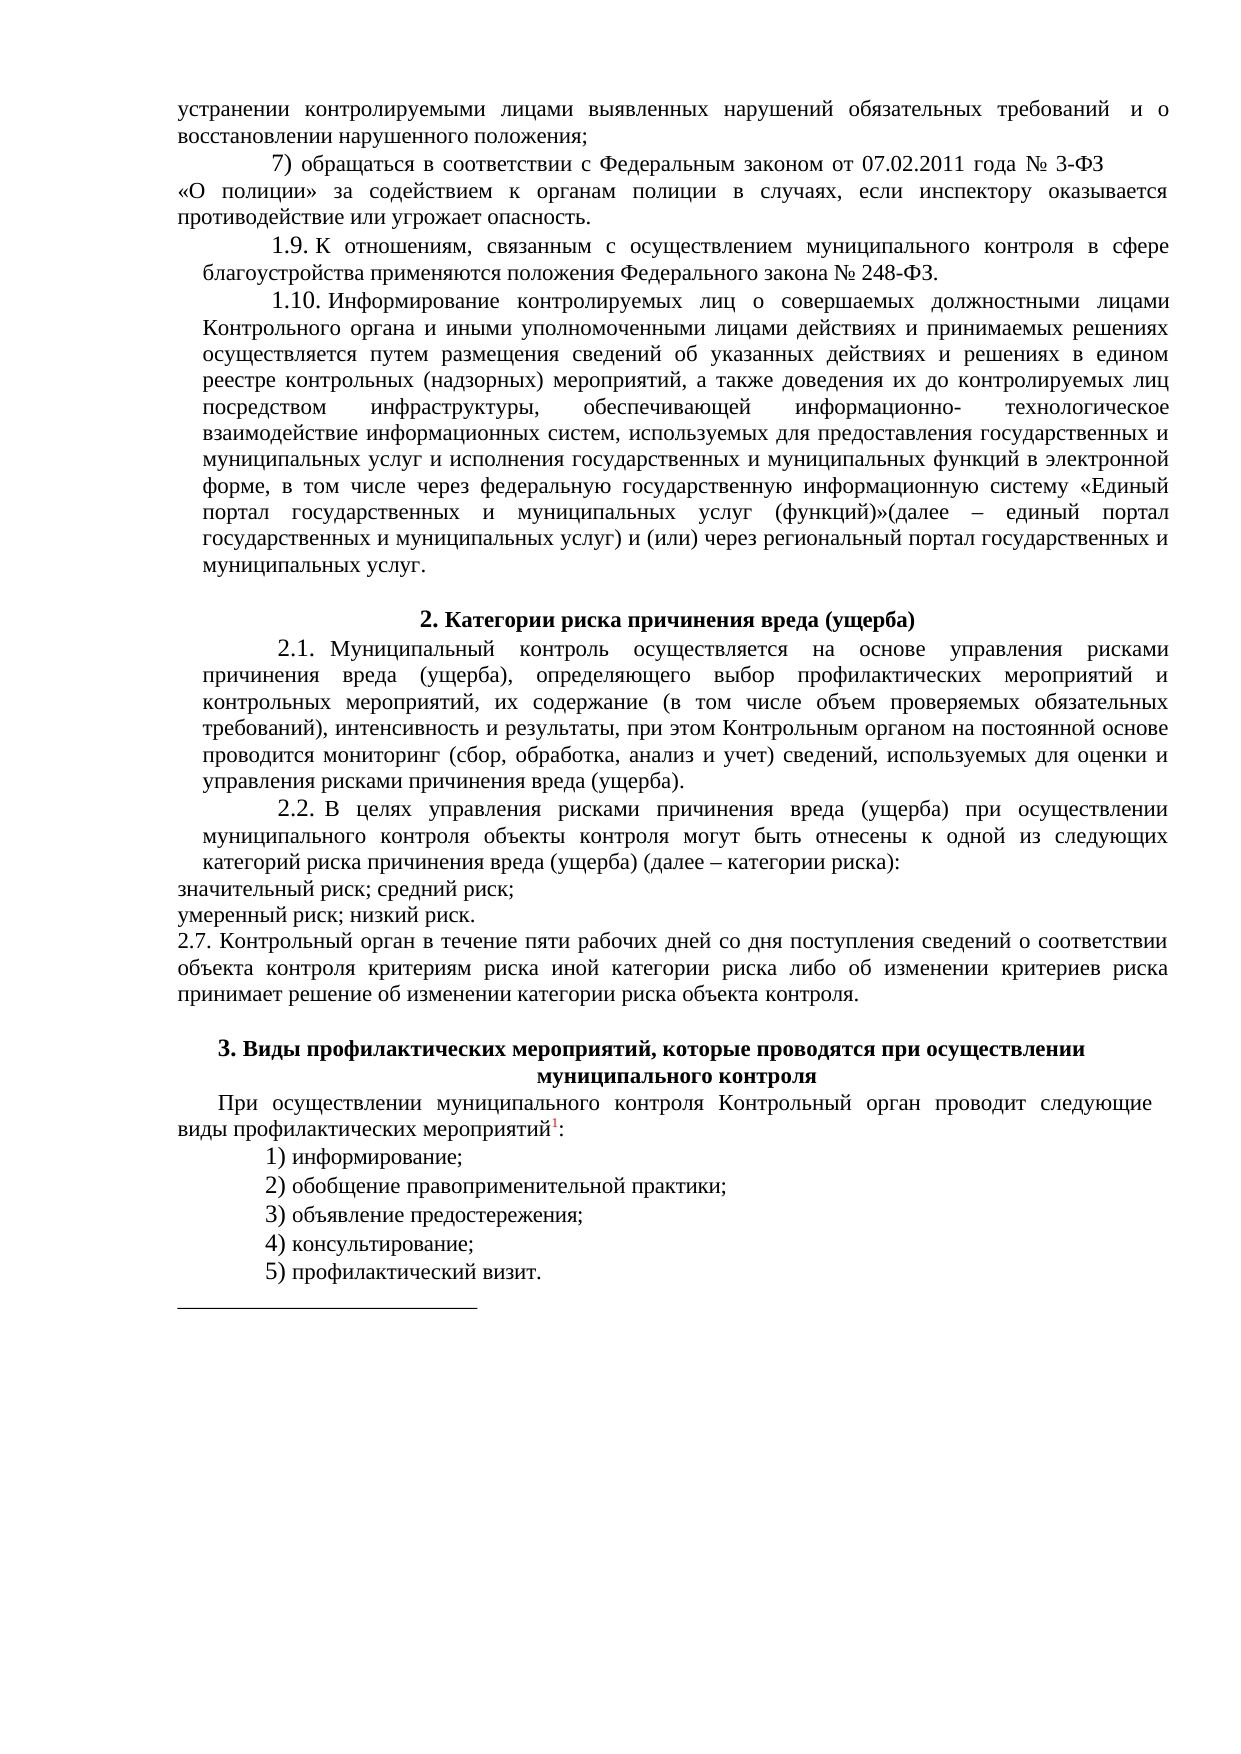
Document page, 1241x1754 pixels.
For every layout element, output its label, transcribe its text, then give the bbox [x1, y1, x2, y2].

list Информирование контролируемых лиц о совершаемых должностными лицами Контрольного органа и иными уполномоченными лицами действиях и принимаемых решениях осуществляется путем размещения сведений об указанных действиях и решениях в едином реестре контрольных (надзорных) мероприятий, а также доведения их до контролируемых лиц посредством инфраструктуры, обеспечивающей информационно- технологическое взаимодействие информационных систем, используемых для предоставления государственных и муниципальных услуг и исполнения государственных и муниципальных функций в электронной форме, в том числе через федеральную государственную информационную систему «Единый портал государственных и муниципальных услуг (функций)»(далее – единый портал государственных и муниципальных услуг) и (или) через региональный портал государственных и муниципальных услуг. [202, 285, 1171, 577]
list В целях управления рисками причинения вреда (ущерба) при осуществлении муниципального контроля объекты контроля могут быть отнесены к одной из следующих категорий риска причинения вреда (ущерба) (далее – категории риска): [202, 793, 1169, 875]
list Муниципальный контроль осуществляется на основе управления рисками причинения вреда (ущерба), определяющего выбор профилактических мероприятий и контрольных мероприятий, их содержание (в том числе объем проверяемых обязательных требований), интенсивность и результаты, при этом Контрольным органом на постоянной основе проводится мониторинг (сбор, обработка, анализ и учет) сведений, используемых для оценки и управления рисками причинения вреда (ущерба). [202, 633, 1170, 793]
list обращаться в соответствии с Федеральным законом от 07.02.2011 года № 3-ФЗ [271, 148, 1181, 177]
list информирование; [265, 1141, 1181, 1170]
text 2.7. Контрольный орган в течение пяти рабочих дней со дня поступления сведений о соответствии объекта контроля критериям риска иной категории риска либо об изменении критериев риска принимает решение об изменении категории риска объекта контроля. [177, 928, 1169, 1007]
text «О полиции» за содействием к органам полиции в случаях, если инспектору оказывается противодействие или угрожает опасность. [177, 177, 1169, 230]
text значительный риск; средний риск; умеренный риск; низкий риск. [177, 875, 526, 928]
text устранении контролируемыми лицами выявленных нарушений обязательных требований и о восстановлении нарушенного положения; [177, 96, 1169, 148]
text При осуществлении муниципального контроля Контрольный орган проводит следующие виды профилактических мероприятий1: [177, 1089, 1181, 1141]
list консультирование; [265, 1228, 1181, 1256]
list обобщение правоприменительной практики; [265, 1170, 1181, 1199]
list Виды профилактических мероприятий, которые проводятся при осуществлении муниципального контроля [218, 1033, 1154, 1089]
list К отношениям, связанным с осуществлением муниципального контроля в сфере благоустройства применяются положения Федерального закона № 248-ФЗ. [202, 230, 1169, 285]
list Категории риска причинения вреда (ущерба) [419, 604, 1181, 633]
list объявление предостережения; [265, 1199, 1181, 1228]
list профилактический визит. [265, 1256, 1181, 1285]
